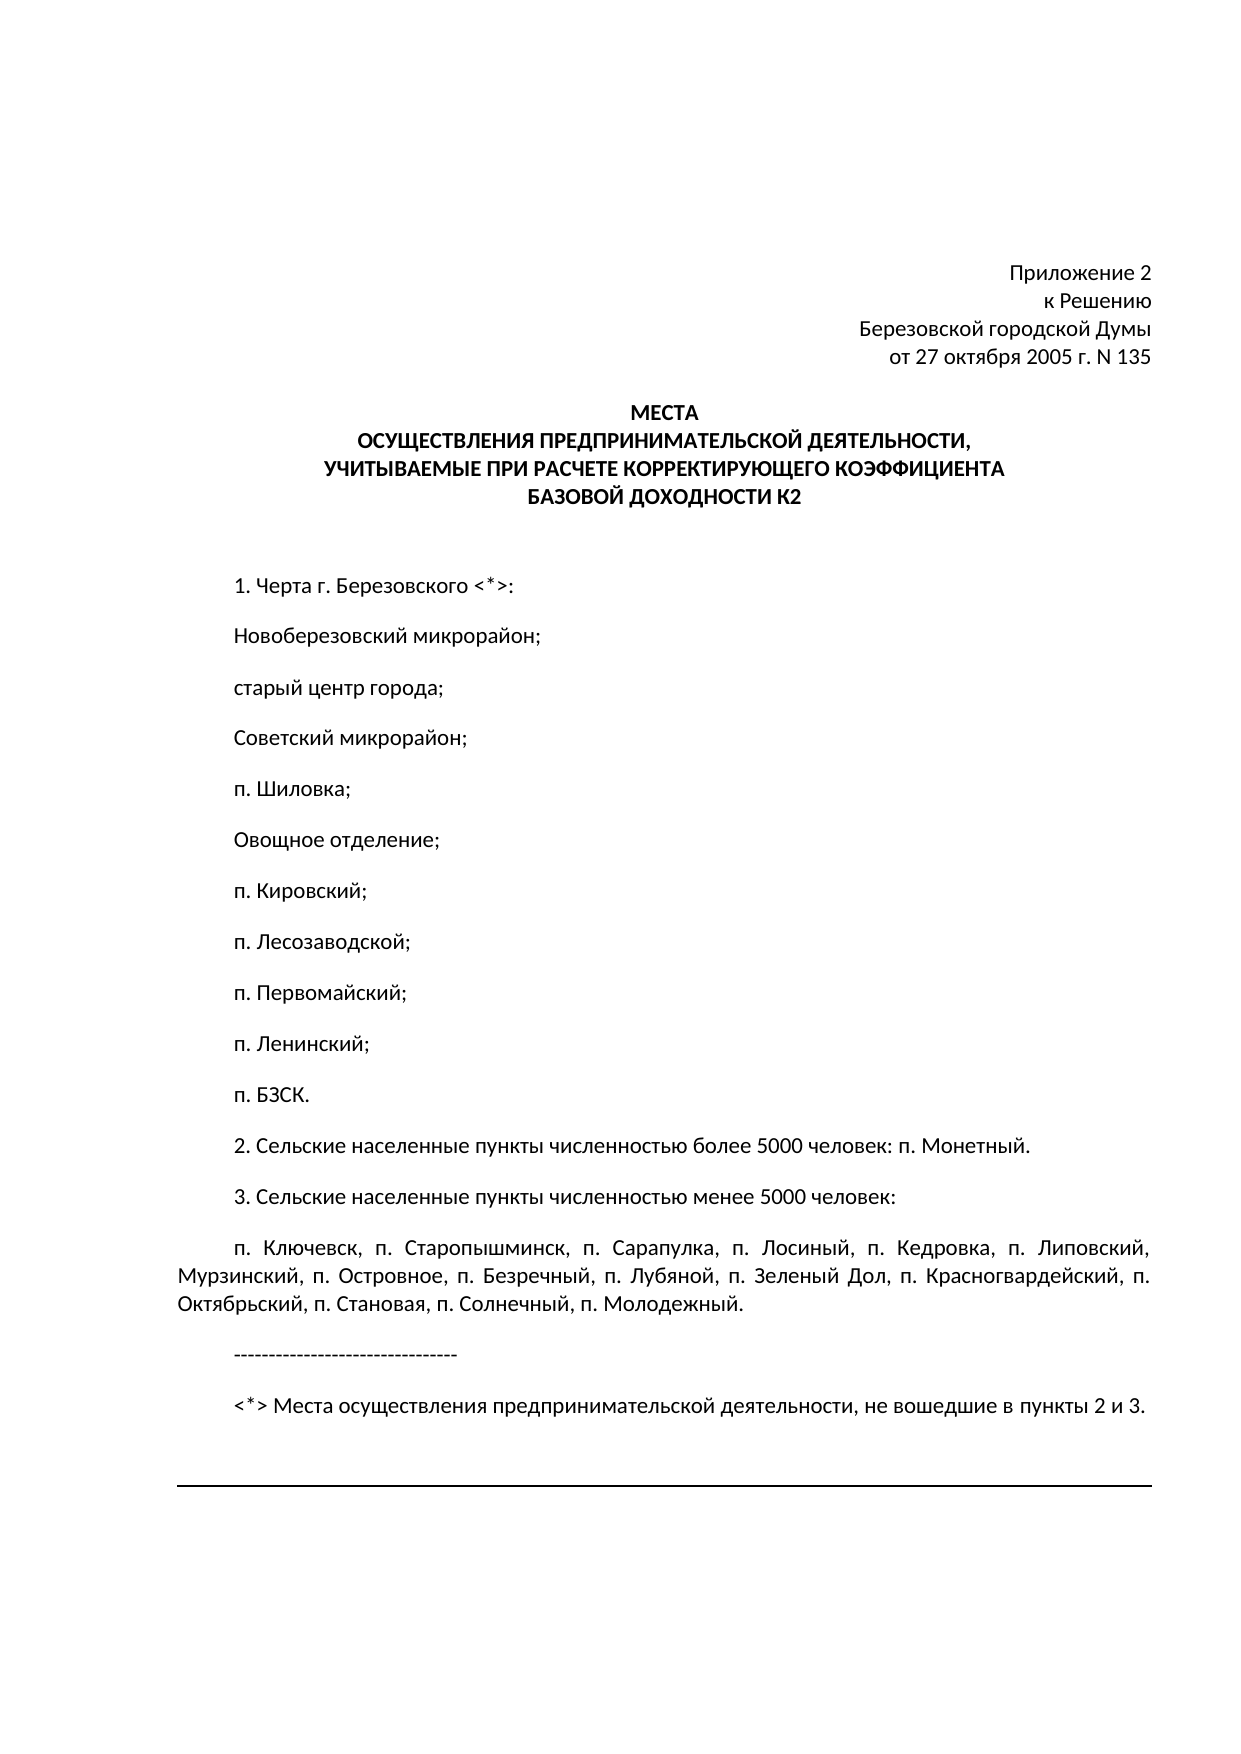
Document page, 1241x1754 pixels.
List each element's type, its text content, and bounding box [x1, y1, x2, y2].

text п. Ленинский; [177, 1029, 1152, 1057]
text п. Кировский; [177, 876, 1152, 904]
title УЧИТЫВАЕМЫЕ ПРИ РАСЧЕТЕ КОРРЕКТИРУЮЩЕГО КОЭФФИЦИЕНТА [177, 454, 1152, 482]
text п. Первомайский; [177, 978, 1152, 1006]
text 3. Сельские населенные пункты численностью менее 5000 человек: [177, 1182, 1152, 1210]
title ОСУЩЕСТВЛЕНИЯ ПРЕДПРИНИМАТЕЛЬСКОЙ ДЕЯТЕЛЬНОСТИ, [177, 426, 1152, 454]
text -------------------------------- [177, 1340, 1152, 1368]
text старый центр города; [177, 673, 1152, 701]
title БАЗОВОЙ ДОХОДНОСТИ К2 [177, 482, 1152, 510]
text п. Шиловка; [177, 774, 1152, 802]
text 2. Сельские населенные пункты численностью более 5000 человек: п. Монетный. [177, 1131, 1152, 1159]
text п. Лесозаводской; [177, 927, 1152, 955]
text Овощное отделение; [177, 825, 1152, 853]
text от 27 октября 2005 г. N 135 [177, 342, 1152, 370]
text п. БЗСК. [177, 1080, 1152, 1108]
text Советский микрорайон; [177, 723, 1152, 752]
title МЕСТА [177, 398, 1152, 426]
text к Решению [177, 286, 1152, 314]
text 1. Черта г. Березовского <*>: [177, 571, 1152, 599]
text Приложение 2 [177, 258, 1152, 286]
text Березовской городской Думы [177, 314, 1152, 342]
text Новоберезовский микрорайон; [177, 622, 1152, 650]
text <*> Места осуществления предпринимательской деятельности, не вошедшие в пункты 2 и 3. [177, 1391, 1152, 1419]
text п. Ключевск, п. Старопышминск, п. Сарапулка, п. Лосиный, п. Кедровка, п. Липовский, Мурзинский, п. Островное, п. Безречный, п. Лубяной, п. Зеленый Дол, п. Красногвардейский, п. Октябрьский, п. Становая, п. Солнечный, п. Молодежный. [177, 1233, 1152, 1317]
